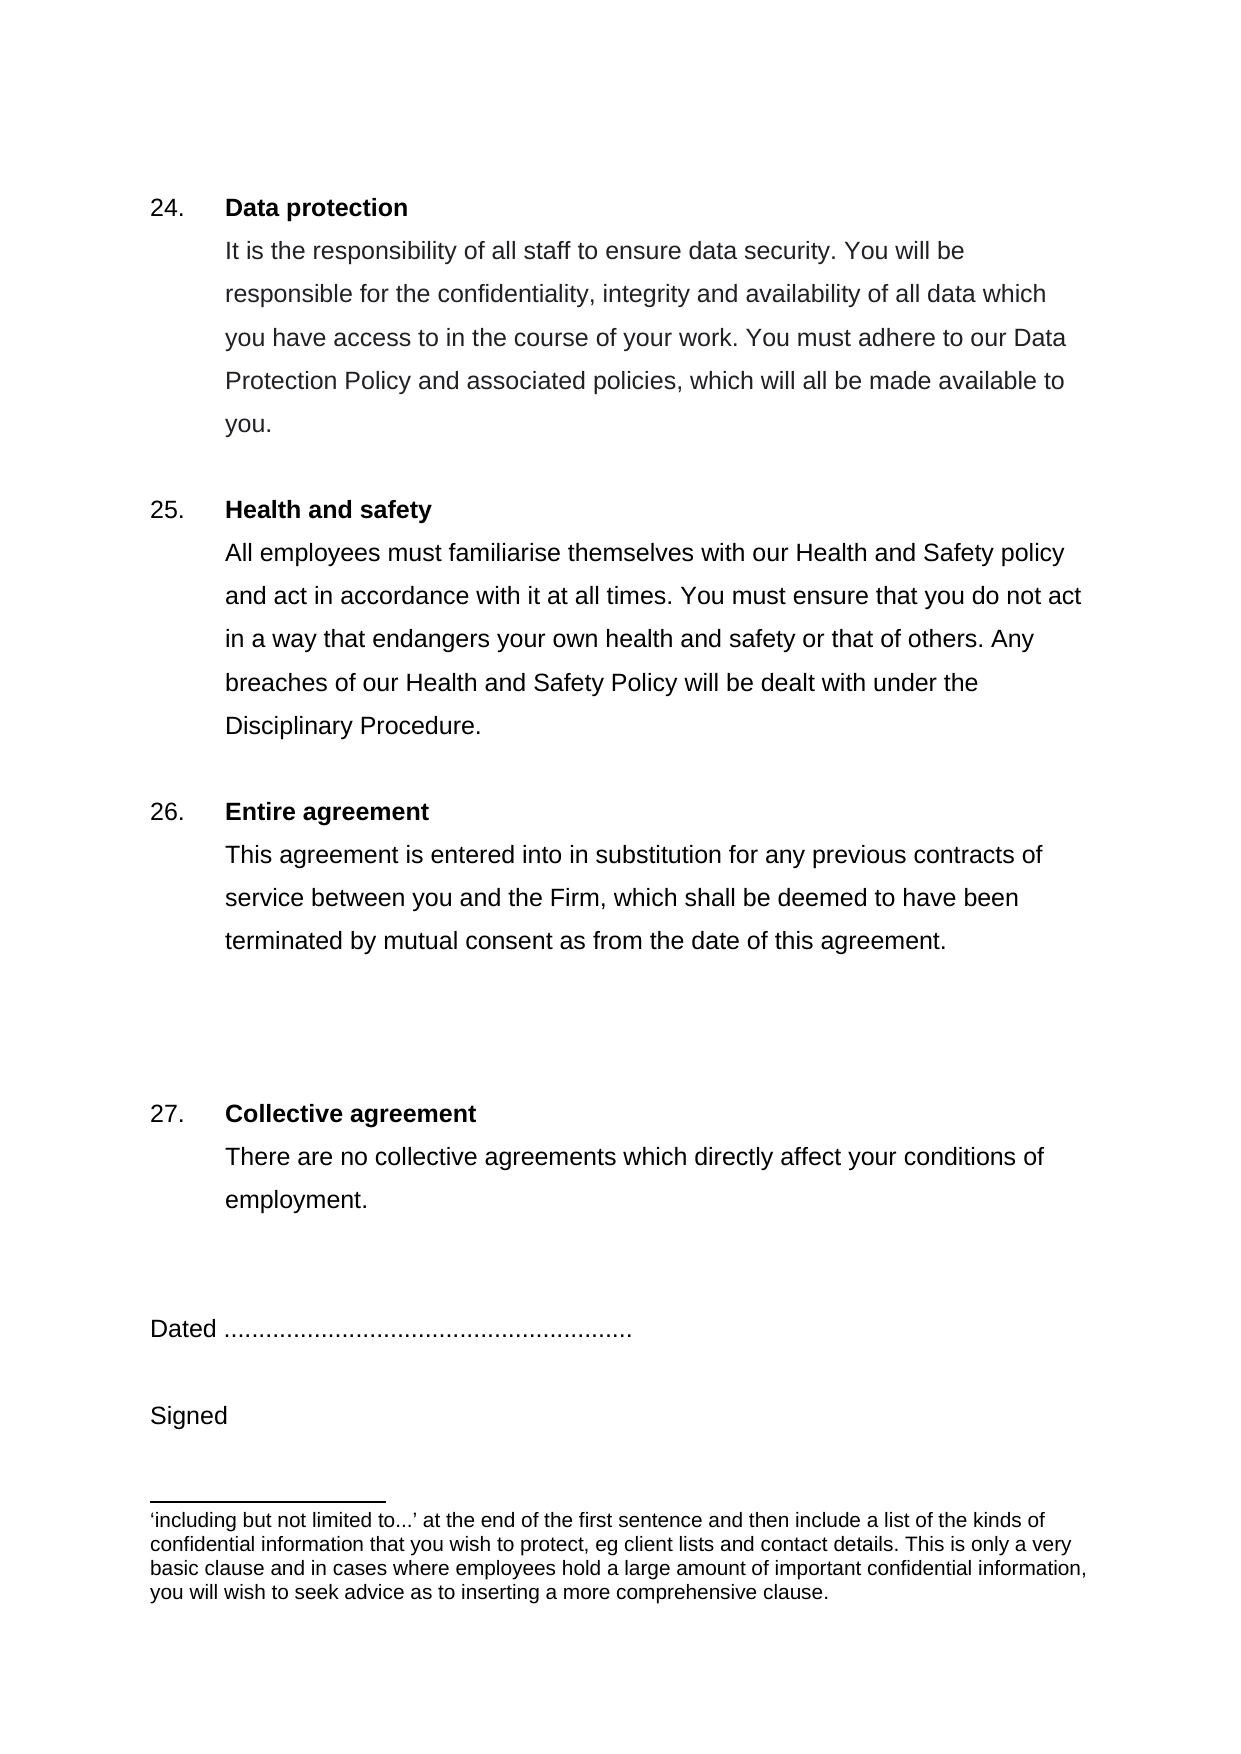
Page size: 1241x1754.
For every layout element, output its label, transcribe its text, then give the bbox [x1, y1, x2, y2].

list All employees must familiarise themselves with our Health and Safety policy and act in accordance with it at all times. You must ensure that you do not act in a way that endangers your own health and safety or that of others. Any breaches of our Health and Safety Policy will be dealt with under the Disciplinary Procedure. [225, 538, 1090, 739]
text This agreement is entered into in substitution for any previous contracts of service between you and the Firm, which shall be deemed to have been terminated by mutual consent as from the date of this agreement. [225, 840, 1090, 955]
text Dated ........................................................... [150, 1314, 1090, 1343]
list Collective agreement [150, 1099, 1090, 1127]
list It is the responsibility of all staff to ensure data security. You will be responsible for the confidentiality, integrity and availability of all data which you have access to in the course of your work. You must adhere to our Data Protection Policy and associated policies, which will all be made available to you. [225, 236, 1090, 437]
text Signed [150, 1401, 1090, 1429]
list Entire agreement [150, 797, 1090, 826]
list Health and safety [150, 495, 1090, 524]
text There are no collective agreements which directly affect your conditions of employment. [225, 1142, 1090, 1214]
list Data protection [150, 193, 1090, 222]
